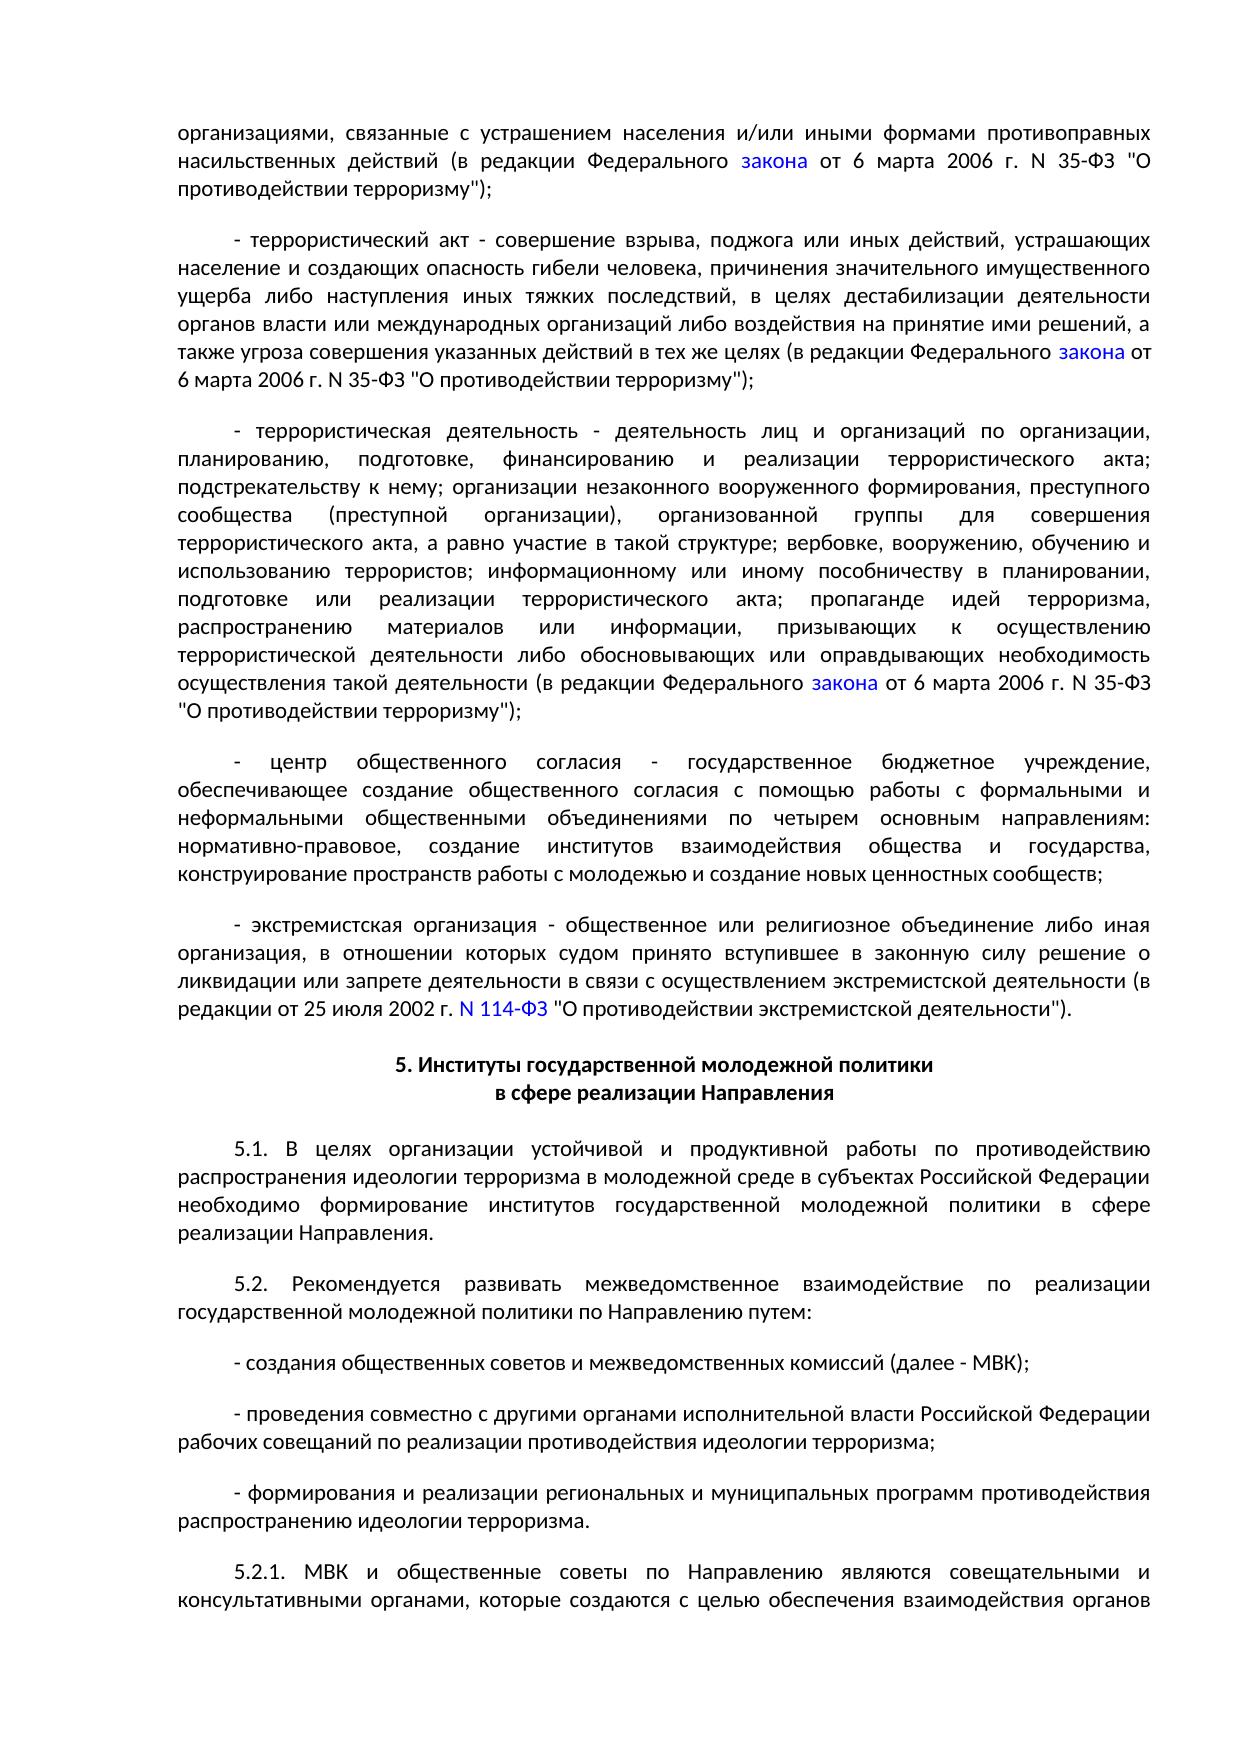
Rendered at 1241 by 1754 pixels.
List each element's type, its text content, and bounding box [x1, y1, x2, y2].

text - проведения совместно с другими органами исполнительной власти Российской Федерации рабочих совещаний по реализации противодействия идеологии терроризма; [177, 1399, 1152, 1455]
text - создания общественных советов и межведомственных комиссий (далее - МВК); [177, 1348, 1152, 1376]
text - террористическая деятельность - деятельность лиц и организаций по организации, планированию, подготовке, финансированию и реализации террористического акта; подстрекательству к нему; организации незаконного вооруженного формирования, преступного сообщества (преступной организации), организованной группы для совершения террористического акта, а равно участие в такой структуре; вербовке, вооружению, обучению и использованию террористов; информационному или иному пособничеству в планировании, подготовке или реализации террористического акта; пропаганде идей терроризма, распространению материалов или информации, призывающих к осуществлению террористической деятельности либо обосновывающих или оправдывающих необходимость осуществления такой деятельности (в редакции Федерального закона от 6 марта 2006 г. N 35-ФЗ "О противодействии терроризму"); [177, 416, 1152, 724]
title в сфере реализации Направления [177, 1078, 1152, 1106]
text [177, 1557, 1152, 1613]
text - экстремистская организация - общественное или религиозное объединение либо иная организация, в отношении которых судом принято вступившее в законную силу решение о ликвидации или запрете деятельности в связи с осуществлением экстремистской деятельности (в редакции от 25 июля 2002 г. N 114-ФЗ "О противодействии экстремистской деятельности"). [177, 910, 1152, 1022]
text 5.1. В целях организации устойчивой и продуктивной работы по противодействию распространения идеологии терроризма в молодежной среде в субъектах Российской Федерации необходимо формирование институтов государственной молодежной политики в сфере реализации Направления. [177, 1134, 1152, 1247]
title 5. Институты государственной молодежной политики [177, 1050, 1152, 1078]
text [177, 118, 1152, 202]
text 5.2. Рекомендуется развивать межведомственное взаимодействие по реализации государственной молодежной политики по Направлению путем: [177, 1269, 1152, 1326]
text - формирования и реализации региональных и муниципальных программ противодействия распространению идеологии терроризма. [177, 1478, 1152, 1534]
text - террористический акт - совершение взрыва, поджога или иных действий, устрашающих население и создающих опасность гибели человека, причинения значительного имущественного ущерба либо наступления иных тяжких последствий, в целях дестабилизации деятельности органов власти или международных организаций либо воздействия на принятие ими решений, а также угроза совершения указанных действий в тех же целях (в редакции Федерального закона от 6 марта 2006 г. N 35-ФЗ "О противодействии терроризму"); [177, 225, 1152, 393]
text - центр общественного согласия - государственное бюджетное учреждение, обеспечивающее создание общественного согласия с помощью работы с формальными и неформальными общественными объединениями по четырем основным направлениям: нормативно-правовое, создание институтов взаимодействия общества и государства, конструирование пространств работы с молодежью и создание новых ценностных сообществ; [177, 747, 1152, 887]
